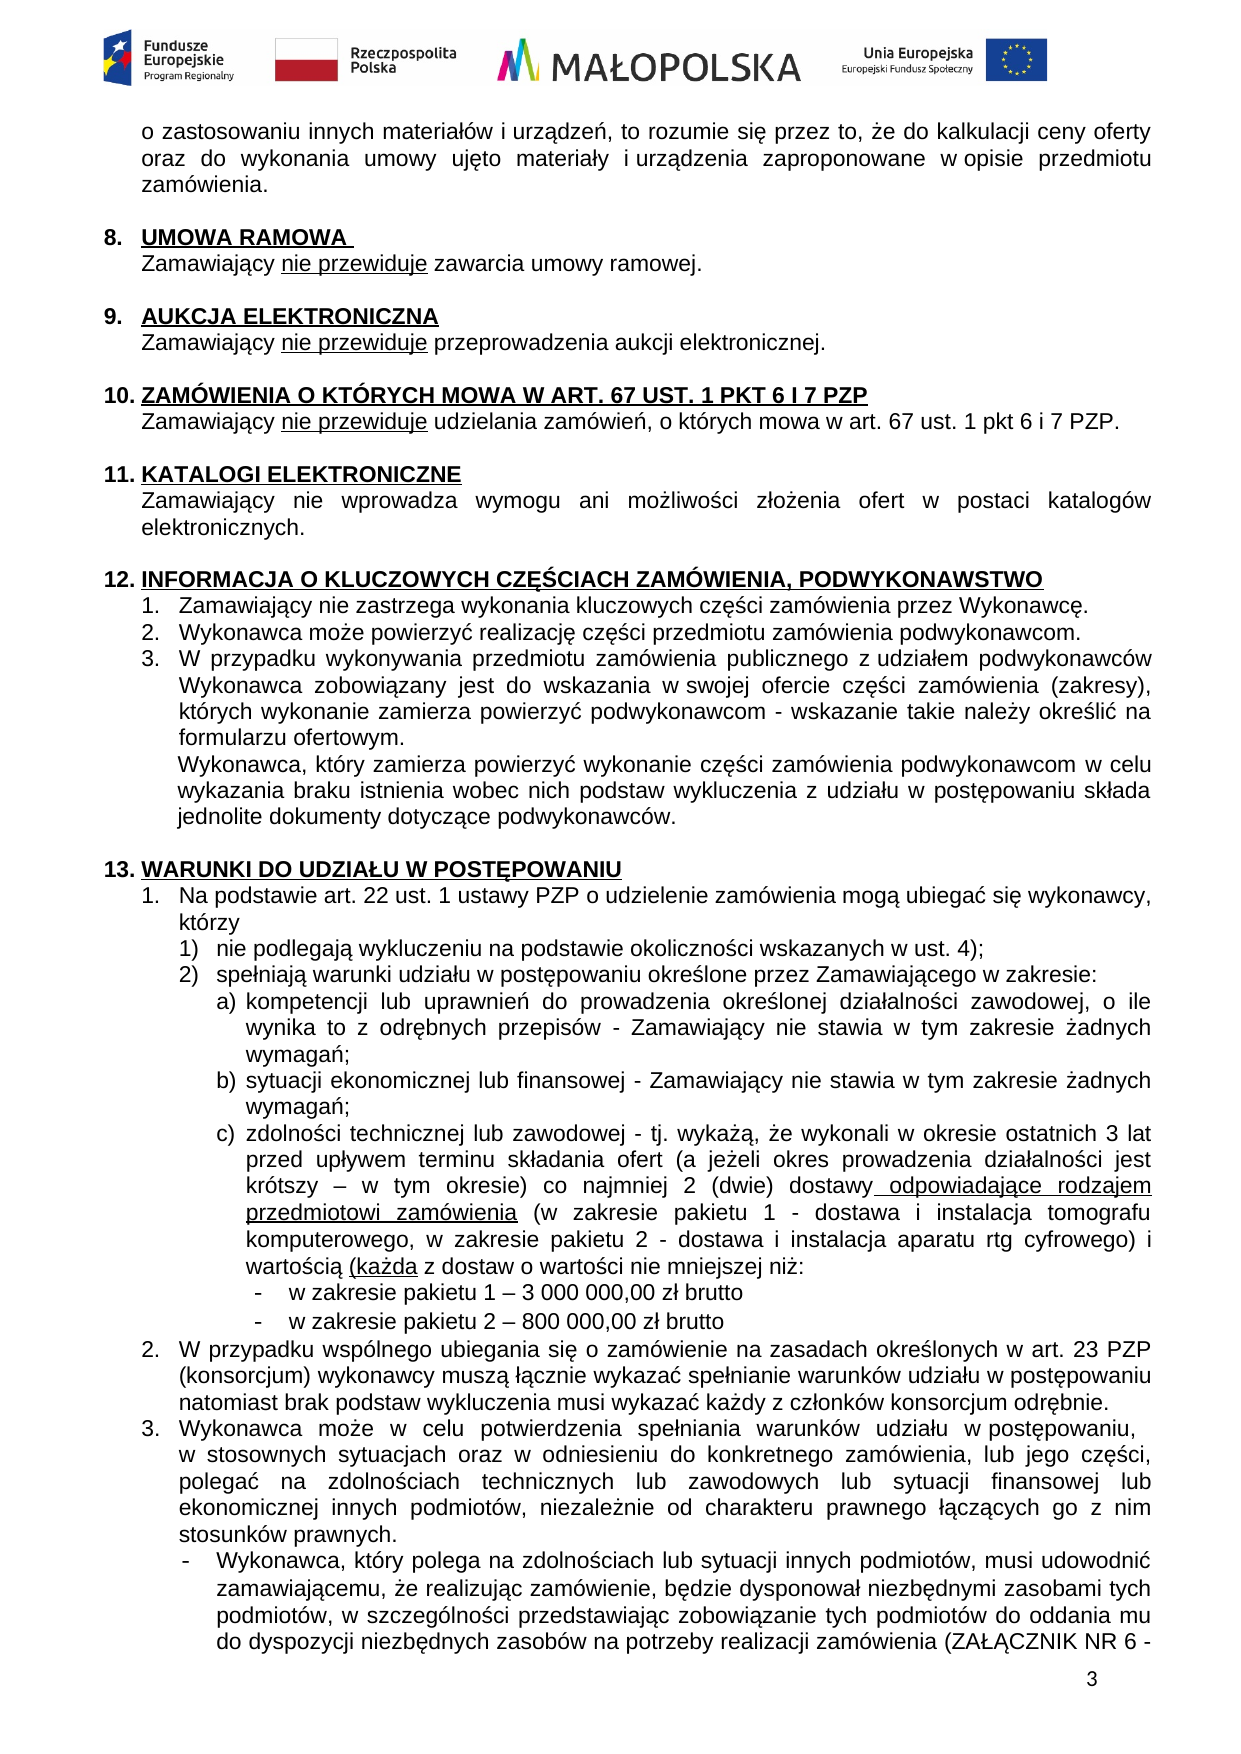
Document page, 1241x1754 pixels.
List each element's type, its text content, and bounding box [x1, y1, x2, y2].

list Na podstawie art. 22 ust. 1 ustawy PZP o udzielenie zamówienia mogą ubiegać się wykonawcy, którzy [141, 882, 1152, 935]
text Zamawiający nie przewiduje zawarcia umowy ramowej. [103, 250, 1152, 276]
list spełniają warunki udziału w postępowaniu określone przez Zamawiającego w zakresie: [178, 961, 1152, 988]
list w zakresie pakietu 2 – 800 000,00 zł brutto [251, 1308, 1152, 1336]
list AUKCJA ELEKTRONICZNA [103, 303, 1152, 329]
text Zamawiający nie przewiduje udzielania zamówień, o których mowa w art. 67 ust. 1 pkt 6 i 7 PZP. [103, 408, 1152, 434]
text Zamawiający nie wprowadza wymogu ani możliwości złożenia ofert w postaci katalogów elektronicznych. [141, 487, 1152, 540]
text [141, 118, 1152, 197]
list ZAMÓWIENIA O KTÓRYCH MOWA W ART. 67 UST. 1 PKT 6 I 7 PZP [103, 382, 1152, 408]
list KATALOGI ELEKTRONICZNE [103, 461, 1152, 487]
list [179, 1547, 1152, 1654]
list zdolności technicznej lub zawodowej - tj. wykażą, że wykonali w okresie ostatnich 3 lat przed upływem terminu składania ofert (a jeżeli okres prowadzenia działalności jest krótszy – w tym okresie) co najmniej 2 (dwie) dostawy odpowiadające rodzajem przedmiotowi zamówienia (w zakresie pakietu 1 - dostawa i instalacja tomografu komputerowego, w zakresie pakietu 2 - dostawa i instalacja aparatu rtg cyfrowego) i wartością (każda z dostaw o wartości nie mniejszej niż: [216, 1119, 1152, 1279]
text Zamawiający nie przewiduje przeprowadzenia aukcji elektronicznej. [103, 329, 1152, 355]
list Wykonawca może powierzyć realizację części przedmiotu zamówienia podwykonawcom. [141, 619, 1152, 645]
text Wykonawca, który zamierza powierzyć wykonanie części zamówienia podwykonawcom w celu wykazania braku istnienia wobec nich podstaw wykluczenia z udziału w postępowaniu składa jednolite dokumenty dotyczące podwykonawców. [177, 751, 1152, 830]
list sytuacji ekonomicznej lub finansowej - Zamawiający nie stawia w tym zakresie żadnych wymagań; [216, 1067, 1152, 1119]
list nie podlegają wykluczeniu na podstawie okoliczności wskazanych w ust. 4); [178, 935, 1152, 961]
list WARUNKI DO UDZIAŁU W POSTĘPOWANIU [103, 856, 1152, 882]
list Zamawiający nie zastrzega wykonania kluczowych części zamówienia przez Wykonawcę. [141, 592, 1152, 619]
list INFORMACJA O KLUCZOWYCH CZĘŚCIACH ZAMÓWIENIA, PODWYKONAWSTWO [103, 566, 1152, 592]
list W przypadku wspólnego ubiegania się o zamówienie na zasadach określonych w art. 23 PZP (konsorcjum) wykonawcy muszą łącznie wykazać spełnianie warunków udziału w postępowaniu natomiast brak podstaw wykluczenia musi wykazać każdy z członków konsorcjum odrębnie. [141, 1336, 1152, 1415]
picture [103, 29, 1048, 86]
list w zakresie pakietu 1 – 3 000 000,00 zł brutto [251, 1279, 1152, 1308]
list kompetencji lub uprawnień do prowadzenia określonej działalności zawodowej, o ile wynika to z odrębnych przepisów - Zamawiający nie stawia w tym zakresie żadnych wymagań; [216, 988, 1152, 1067]
list W przypadku wykonywania przedmiotu zamówienia publicznego z udziałem podwykonawców Wykonawca zobowiązany jest do wskazania w swojej ofercie części zamówienia (zakresy), których wykonanie zamierza powierzyć podwykonawcom - wskazanie takie należy określić na formularzu ofertowym. [141, 645, 1152, 751]
list UMOWA RAMOWA [103, 223, 1152, 250]
list Wykonawca może w celu potwierdzenia spełniania warunków udziału w postępowaniu, w stosownych sytuacjach oraz w odniesieniu do konkretnego zamówienia, lub jego części, polegać na zdolnościach technicznych lub zawodowych lub sytuacji finansowej lub ekonomicznej innych podmiotów, niezależnie od charakteru prawnego łączących go z nim stosunków prawnych. [141, 1415, 1152, 1547]
